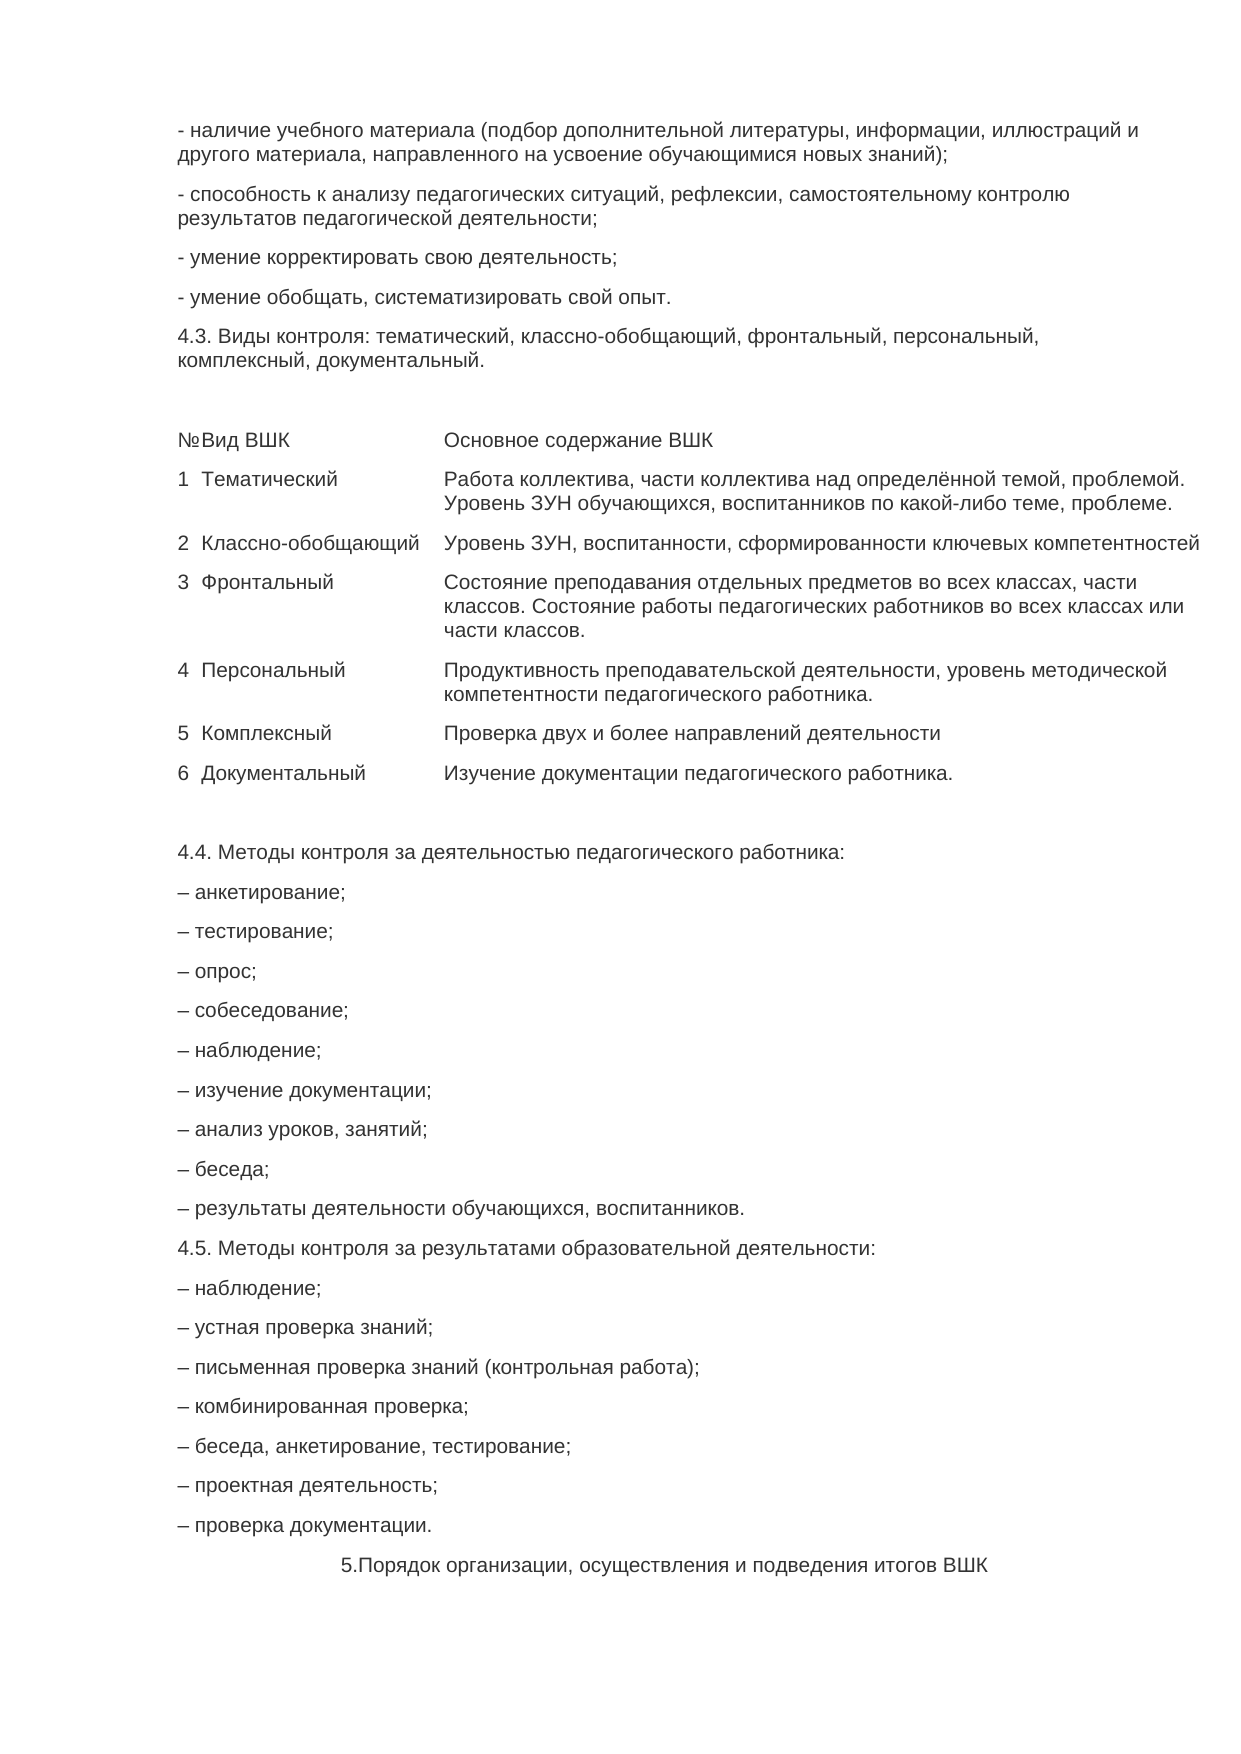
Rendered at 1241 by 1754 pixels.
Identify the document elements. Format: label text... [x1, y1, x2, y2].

table_cell Документальный [201, 761, 444, 800]
text – наблюдение; [177, 1038, 1152, 1062]
table_cell 2 [177, 531, 201, 570]
text – комбинированная проверка; [177, 1394, 1152, 1418]
text 4.3. Виды контроля: тематический, классно-обобщающий, фронтальный, персональный, комплексный, документальный. [177, 324, 1152, 372]
text – проверка документации. [177, 1513, 1152, 1537]
text - способность к анализу педагогических ситуаций, рефлексии, самостоятельному контролю результатов педагогической деятельности; [177, 182, 1152, 229]
text – наблюдение; [177, 1275, 1152, 1299]
table_cell Классно-обобщающий [201, 531, 444, 570]
text - наличие учебного материала (подбор дополнительной литературы, информации, иллюстраций и другого материала, направленного на усвоение обучающимися новых знаний); [177, 118, 1152, 166]
text – изучение документации; [177, 1077, 1152, 1101]
table_cell 1 [177, 467, 201, 531]
table_header Основное содержание ВШК [444, 428, 1213, 467]
table_cell Проверка двух и более направлений деятельности [444, 721, 1213, 761]
text - умение корректировать свою деятельность; [177, 245, 1152, 269]
text – опрос; [177, 959, 1152, 983]
table_cell Комплексный [201, 721, 444, 761]
text 4.4. Методы контроля за деятельностью педагогического работника: [177, 840, 1152, 864]
table_header № [177, 428, 201, 467]
table_cell Персональный [201, 658, 444, 721]
table_cell 6 [177, 761, 201, 800]
table_cell Тематический [201, 467, 444, 531]
text – анкетирование; [177, 879, 1152, 903]
text – проектная деятельность; [177, 1473, 1152, 1497]
table_header Вид ВШК [201, 428, 444, 467]
text – собеседование; [177, 998, 1152, 1022]
text – устная проверка знаний; [177, 1315, 1152, 1339]
table_cell Уровень ЗУН, воспитанности, сформированности ключевых компетентностей [444, 531, 1213, 570]
table_cell Фронтальный [201, 570, 444, 658]
table_cell Продуктивность преподавательской деятельности, уровень методической компетентности педагогического работника. [444, 658, 1213, 721]
text – беседа, анкетирование, тестирование; [177, 1434, 1152, 1458]
text – беседа; [177, 1157, 1152, 1181]
table_cell Изучение документации педагогического работника. [444, 761, 1213, 800]
table_cell 5 [177, 721, 201, 761]
text – анализ уроков, занятий; [177, 1117, 1152, 1141]
text 5.Порядок организации, осуществления и подведения итогов ВШК [177, 1552, 1152, 1576]
table_cell Работа коллектива, части коллектива над определённой темой, проблемой. Уровень ЗУН обучающихся, воспитанников по какой-либо теме, проблеме. [444, 467, 1213, 531]
text – тестирование; [177, 919, 1152, 943]
table_cell 3 [177, 570, 201, 658]
text – результаты деятельности обучающихся, воспитанников. [177, 1196, 1152, 1220]
text - умение обобщать, систематизировать свой опыт. [177, 285, 1152, 309]
table_cell 4 [177, 658, 201, 721]
text 4.5. Методы контроля за результатами образовательной деятельности: [177, 1236, 1152, 1260]
table_cell Состояние преподавания отдельных предметов во всех классах, части классов. Состояние работы педагогических работников во всех классах или части классов. [444, 570, 1213, 658]
text – письменная проверка знаний (контрольная работа); [177, 1354, 1152, 1378]
